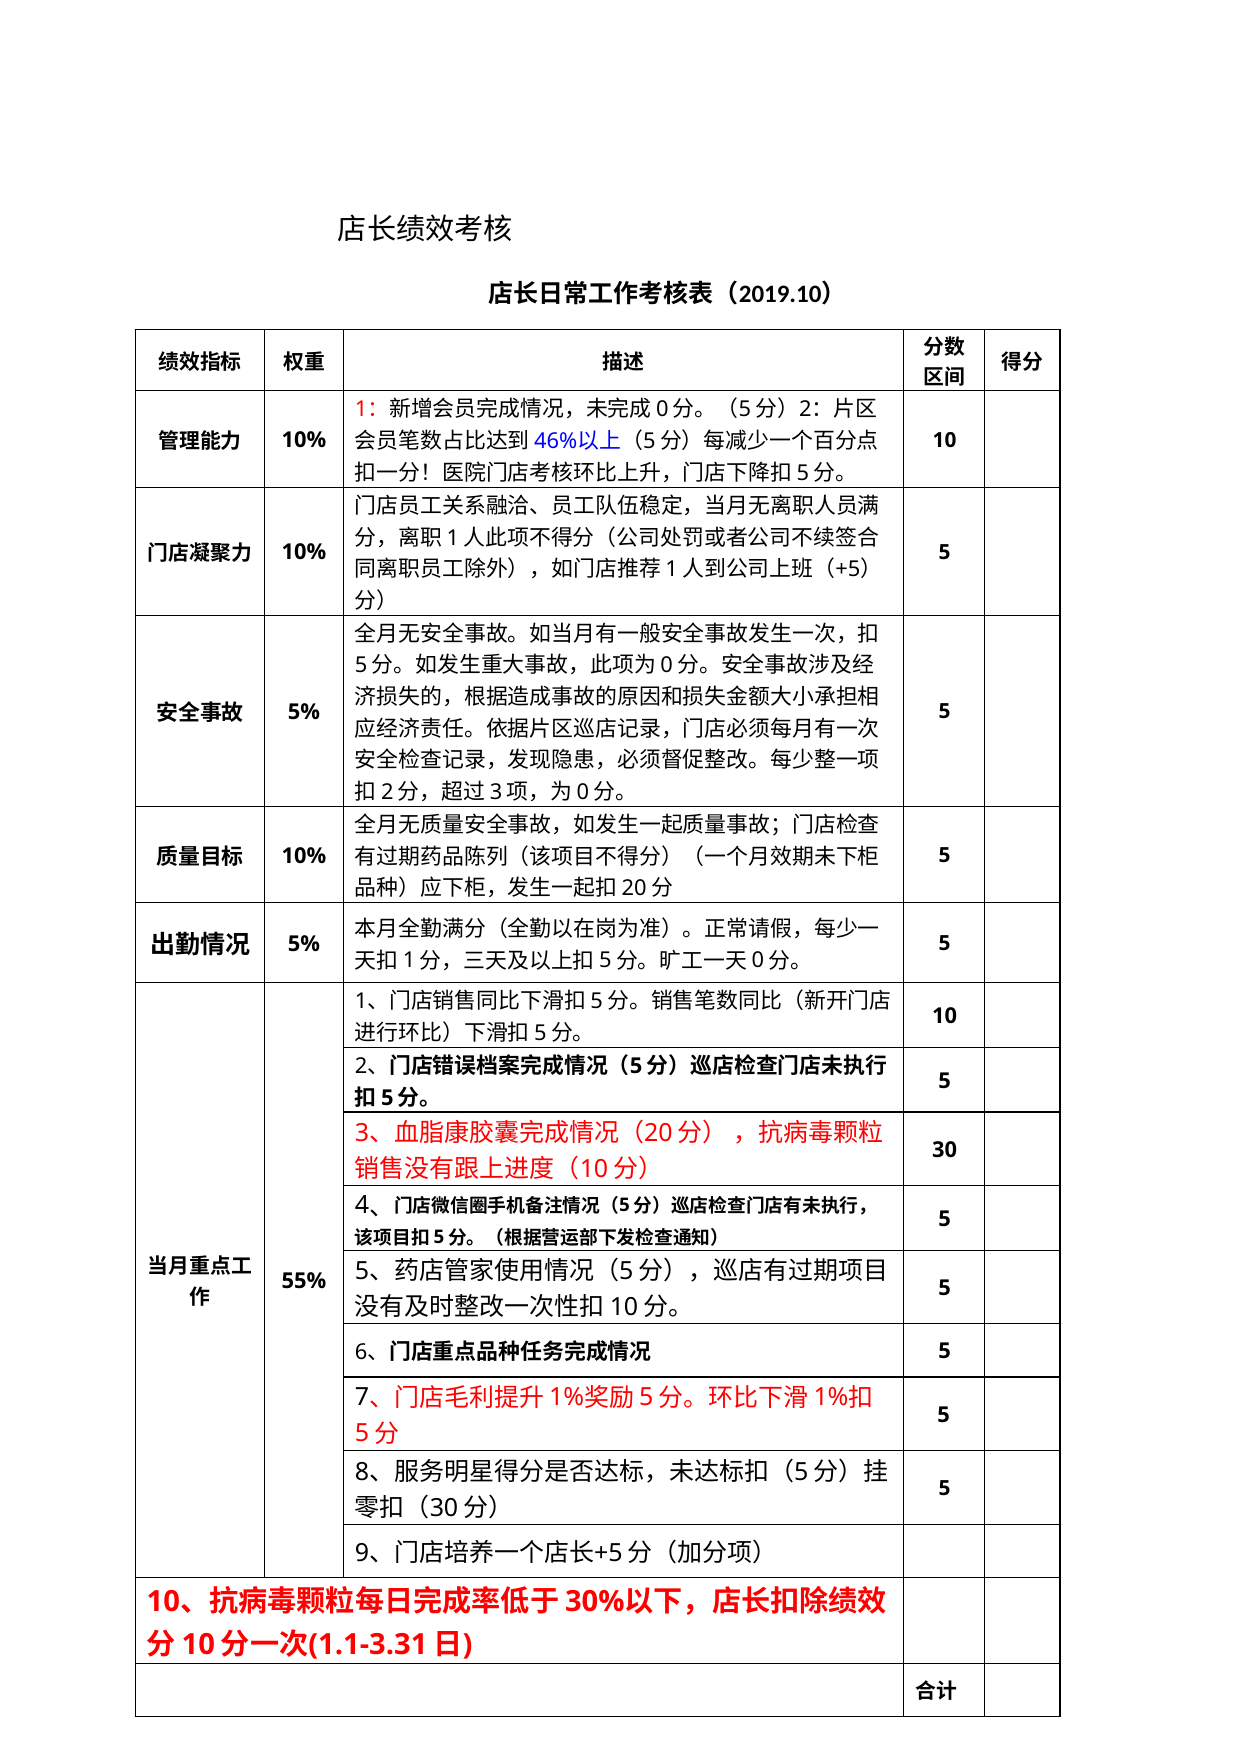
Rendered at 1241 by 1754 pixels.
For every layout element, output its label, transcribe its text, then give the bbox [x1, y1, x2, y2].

table_cell [985, 488, 1059, 615]
table_cell 安全事故 [136, 616, 264, 806]
table_cell 4、门店微信圈手机备注情况（5分）巡店检查门店有未执行，该项目扣5分。（根据营运部下发检查通知） [344, 1186, 903, 1249]
table_cell 8、服务明星得分是否达标，未达标扣（5分）挂零扣（30分） [344, 1451, 903, 1523]
table_cell 5 [904, 1251, 984, 1323]
table_cell 55% [265, 983, 343, 1577]
table_cell 门店员工关系融洽、员工队伍稳定，当月无离职人员满分，离职1人此项不得分（公司处罚或者公司不续签合同离职员工除外），如门店推荐1人到公司上班（+5）分） [344, 488, 903, 615]
table_cell [136, 1664, 903, 1716]
table_cell [985, 1048, 1059, 1111]
table_cell 1、门店销售同比下滑扣5分。销售笔数同比（新开门店进行环比）下滑扣5分。 [344, 983, 903, 1047]
table_header 得分 [985, 330, 1059, 390]
table_cell 5 [904, 616, 984, 806]
table_cell [985, 616, 1059, 806]
text 店长绩效考核 [187, 194, 1053, 259]
table_cell [904, 1525, 984, 1577]
table_cell [985, 1525, 1059, 1577]
table_cell 10% [265, 488, 343, 615]
table_header 分数 区间 [904, 330, 984, 390]
table_cell 5 [904, 1324, 984, 1376]
table_header 权重 [265, 330, 343, 390]
table_cell [985, 1113, 1059, 1185]
table_cell 全月无质量安全事故，如发生一起质量事故；门店检查有过期药品陈列（该项目不得分）（一个月效期未下柜品种）应下柜，发生一起扣20分 [344, 807, 903, 902]
table_cell 质量目标 [136, 807, 264, 902]
table_cell 10、抗病毒颗粒每日完成率低于30%以下，店长扣除绩效分10分一次(1.1-3.31日) [136, 1578, 903, 1663]
table_cell [985, 1451, 1059, 1523]
table_cell 出勤情况 [136, 903, 264, 982]
table_cell [985, 1664, 1059, 1716]
table_cell 5 [904, 1048, 984, 1111]
table_cell 5% [265, 616, 343, 806]
table_cell [985, 1251, 1059, 1323]
table_cell 5 [904, 1378, 984, 1450]
table_header 绩效指标 [136, 330, 264, 390]
table_cell [985, 391, 1059, 487]
table_cell 7、门店毛利提升1%奖励5分。环比下滑1%扣5分 [344, 1378, 903, 1450]
table_cell [985, 903, 1059, 982]
table_cell [985, 1324, 1059, 1376]
table_cell [985, 1186, 1059, 1249]
table_cell 1：新增会员完成情况，未完成0分。（5分）2：片区会员笔数占比达到46%以上（5分）每减少一个百分点扣一分！医院门店考核环比上升，门店下降扣5分。 [344, 391, 903, 487]
table_cell 本月全勤满分（全勤以在岗为准）。正常请假，每少一天扣1分，三天及以上扣5分。旷工一天0分。 [344, 903, 903, 982]
table_cell 5 [904, 1451, 984, 1523]
table_cell 10% [265, 391, 343, 487]
table_cell [985, 1578, 1059, 1663]
table_cell 5、药店管家使用情况（5分），巡店有过期项目没有及时整改一次性扣10分。 [344, 1251, 903, 1323]
table_cell 10 [904, 983, 984, 1047]
table_cell 5 [904, 1186, 984, 1249]
table_cell 门店凝聚力 [136, 488, 264, 615]
table_cell [985, 1378, 1059, 1450]
table_cell 10% [265, 807, 343, 902]
table_cell 6、门店重点品种任务完成情况 [344, 1324, 903, 1376]
text 店长日常工作考核表（2019.10） [187, 259, 1053, 324]
table_cell 当月重点工作 [136, 983, 264, 1577]
table_cell [985, 807, 1059, 902]
table_cell 5 [904, 807, 984, 902]
table_cell [985, 983, 1059, 1047]
table_cell 5% [265, 903, 343, 982]
table_cell 30 [904, 1113, 984, 1185]
table_cell [904, 1578, 984, 1663]
table_cell 管理能力 [136, 391, 264, 487]
table_cell 合计 [904, 1664, 984, 1716]
table_cell 9、门店培养一个店长+5分（加分项） [344, 1525, 903, 1577]
table_cell 5 [904, 903, 984, 982]
table_cell 全月无安全事故。如当月有一般安全事故发生一次，扣5分。如发生重大事故，此项为0分。安全事故涉及经济损失的，根据造成事故的原因和损失金额大小承担相应经济责任。依据片区巡店记录，门店必须每月有一次安全检查记录，发现隐患，必须督促整改。每少整一项扣2分，超过3项，为0分。 [344, 616, 903, 806]
table_cell 5 [904, 488, 984, 615]
table_cell 2、门店错误档案完成情况（5分）巡店检查门店未执行扣5分。 [344, 1048, 903, 1111]
table_header 描述 [344, 330, 903, 390]
table_cell 3、血脂康胶囊完成情况（20分） ，抗病毒颗粒销售没有跟上进度（10分） [344, 1113, 903, 1185]
table_cell 10 [904, 391, 984, 487]
